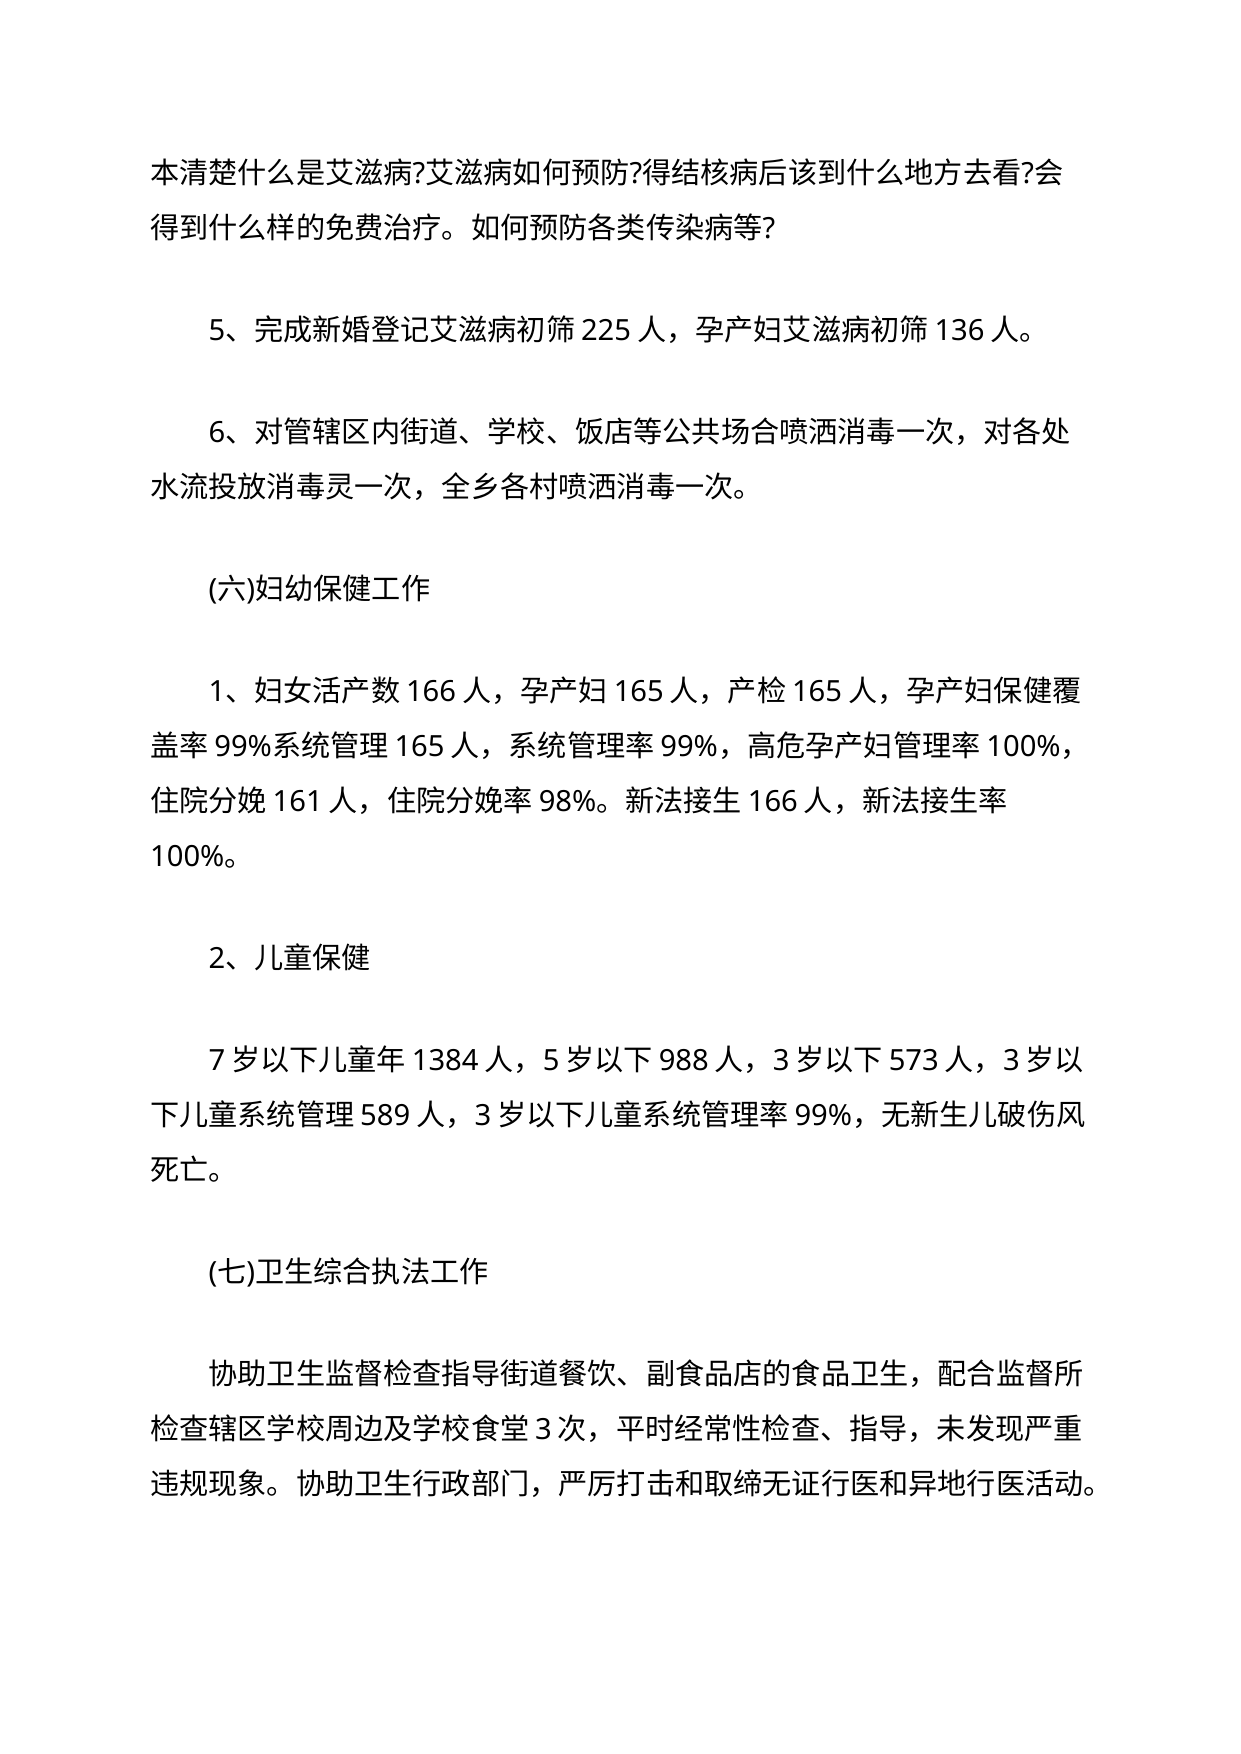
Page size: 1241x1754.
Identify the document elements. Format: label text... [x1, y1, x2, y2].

text (六)妇幼保健工作 [150, 566, 1090, 608]
text 7岁以下儿童年1384人，5岁以下988人，3岁以下573人，3岁以下儿童系统管理589人，3岁以下儿童系统管理率99%，无新生儿破伤风死亡。 [150, 1037, 1090, 1189]
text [150, 150, 1090, 247]
text 2、儿童保健 [150, 935, 1090, 977]
text 5、完成新婚登记艾滋病初筛225人，孕产妇艾滋病初筛136人。 [150, 307, 1090, 349]
text 1、妇女活产数166人，孕产妇165人，产检165人，孕产妇保健覆盖率99%系统管理165人，系统管理率99%，高危孕产妇管理率100%，住院分娩161人，住院分娩率98%。新法接生166人，新法接生率100%。 [150, 668, 1090, 875]
text (七)卫生综合执法工作 [150, 1248, 1090, 1291]
text 6、对管辖区内街道、学校、饭店等公共场合喷洒消毒一次，对各处水流投放消毒灵一次，全乡各村喷洒消毒一次。 [150, 409, 1090, 506]
text 协助卫生监督检查指导街道餐饮、副食品店的食品卫生，配合监督所检查辖区学校周边及学校食堂3次，平时经常性检查、指导，未发现严重违规现象。协助卫生行政部门，严厉打击和取缔无证行医和异地行医活动。 [150, 1350, 1090, 1503]
